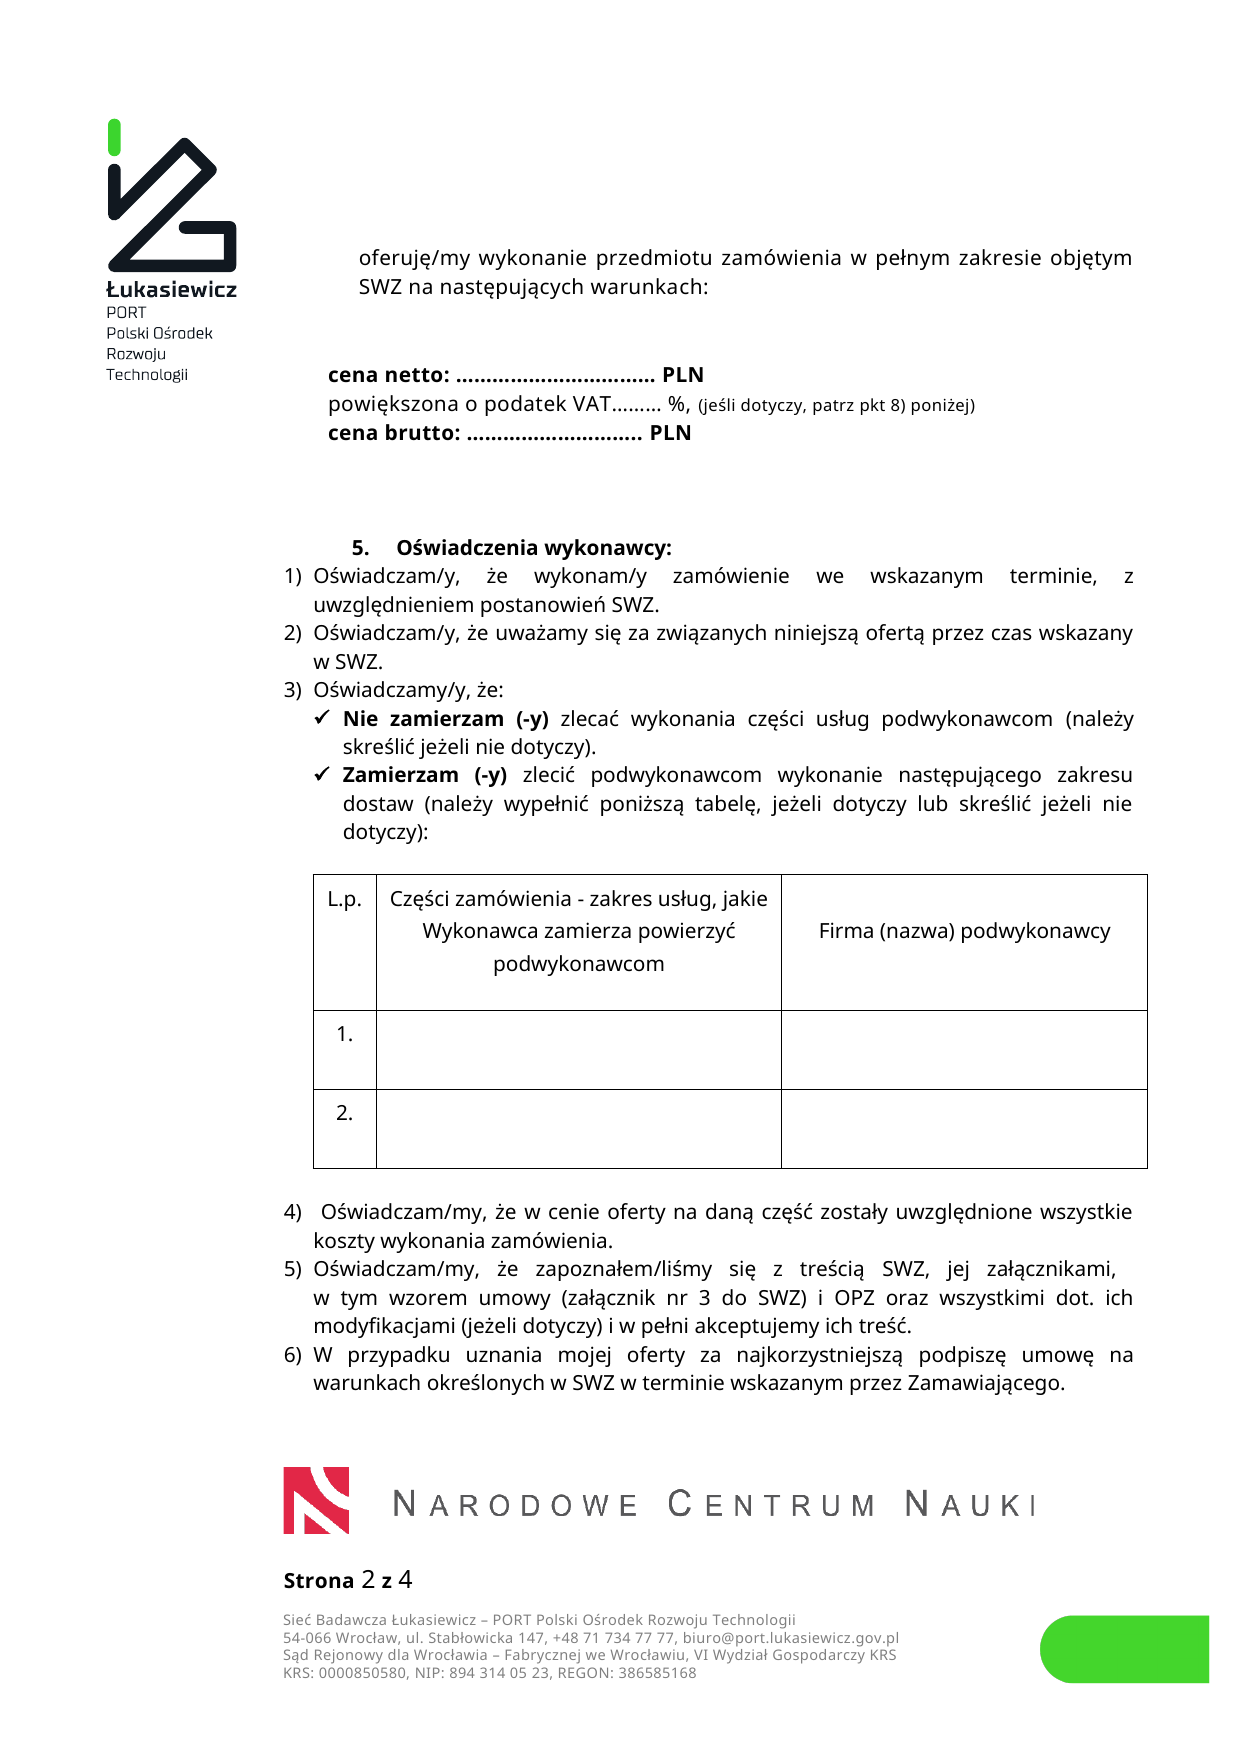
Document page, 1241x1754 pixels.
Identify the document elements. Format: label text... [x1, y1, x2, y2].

table_cell [377, 1090, 781, 1168]
list Oświadczamy/y, że: [283, 675, 1134, 704]
table_header Części zamówienia - zakres usług, jakie Wykonawca zamierza powierzyć podwykonawcom [377, 875, 781, 1010]
picture [283, 1467, 1034, 1534]
table_cell [782, 1011, 1147, 1089]
list Nie zamierzam (-y) zlecać wykonania części usług podwykonawcom (należy skreślić jeżeli nie dotyczy). [313, 704, 1134, 761]
list Oświadczenia wykonawcy: [352, 533, 1134, 562]
picture [1036, 1611, 1239, 1752]
list Oświadczam/y, że wykonam/y zamówienie we wskazanym terminie, z uwzględnieniem postanowień SWZ. [283, 562, 1134, 618]
text cena brutto: ……………………….. PLN [328, 417, 1134, 446]
table_header Firma (nazwa) podwykonawcy [782, 875, 1147, 1010]
table_cell [782, 1090, 1147, 1168]
list Oświadczam/my, że zapoznałem/liśmy się z treścią SWZ, jej załącznikami, w tym wzorem umowy (załącznik nr 3 do SWZ) i OPZ oraz wszystkimi dot. ich modyfikacjami (jeżeli dotyczy) i w pełni akceptujemy ich treść. [283, 1254, 1134, 1340]
table_cell [377, 1011, 781, 1089]
table_cell 1. [314, 1011, 376, 1089]
text oferuję/my wykonanie przedmiotu zamówienia w pełnym zakresie objętym SWZ na następujących warunkach: [358, 242, 1134, 301]
list Oświadczam/my, że w cenie oferty na daną część zostały uwzględnione wszystkie koszty wykonania zamówienia. [283, 1197, 1134, 1254]
table_header L.p. [314, 875, 376, 1010]
list Oświadczam/y, że uważamy się za związanych niniejszą ofertą przez czas wskazany w SWZ. [283, 618, 1134, 675]
text cena netto: …………………………… PLN [328, 359, 1134, 388]
text powiększona o podatek VAT……… %, (jeśli dotyczy, patrz pkt 8) poniżej) [328, 388, 1134, 417]
table_cell 2. [314, 1090, 376, 1168]
list Zamierzam (-y) zlecić podwykonawcom wykonanie następującego zakresu dostaw (należy wypełnić poniższą tabelę, jeżeli dotyczy lub skreślić jeżeli nie dotyczy): [313, 761, 1134, 846]
list W przypadku uznania mojej oferty za najkorzystniejszą podpiszę umowę na warunkach określonych w SWZ w terminie wskazanym przez Zamawiającego. [283, 1340, 1134, 1397]
